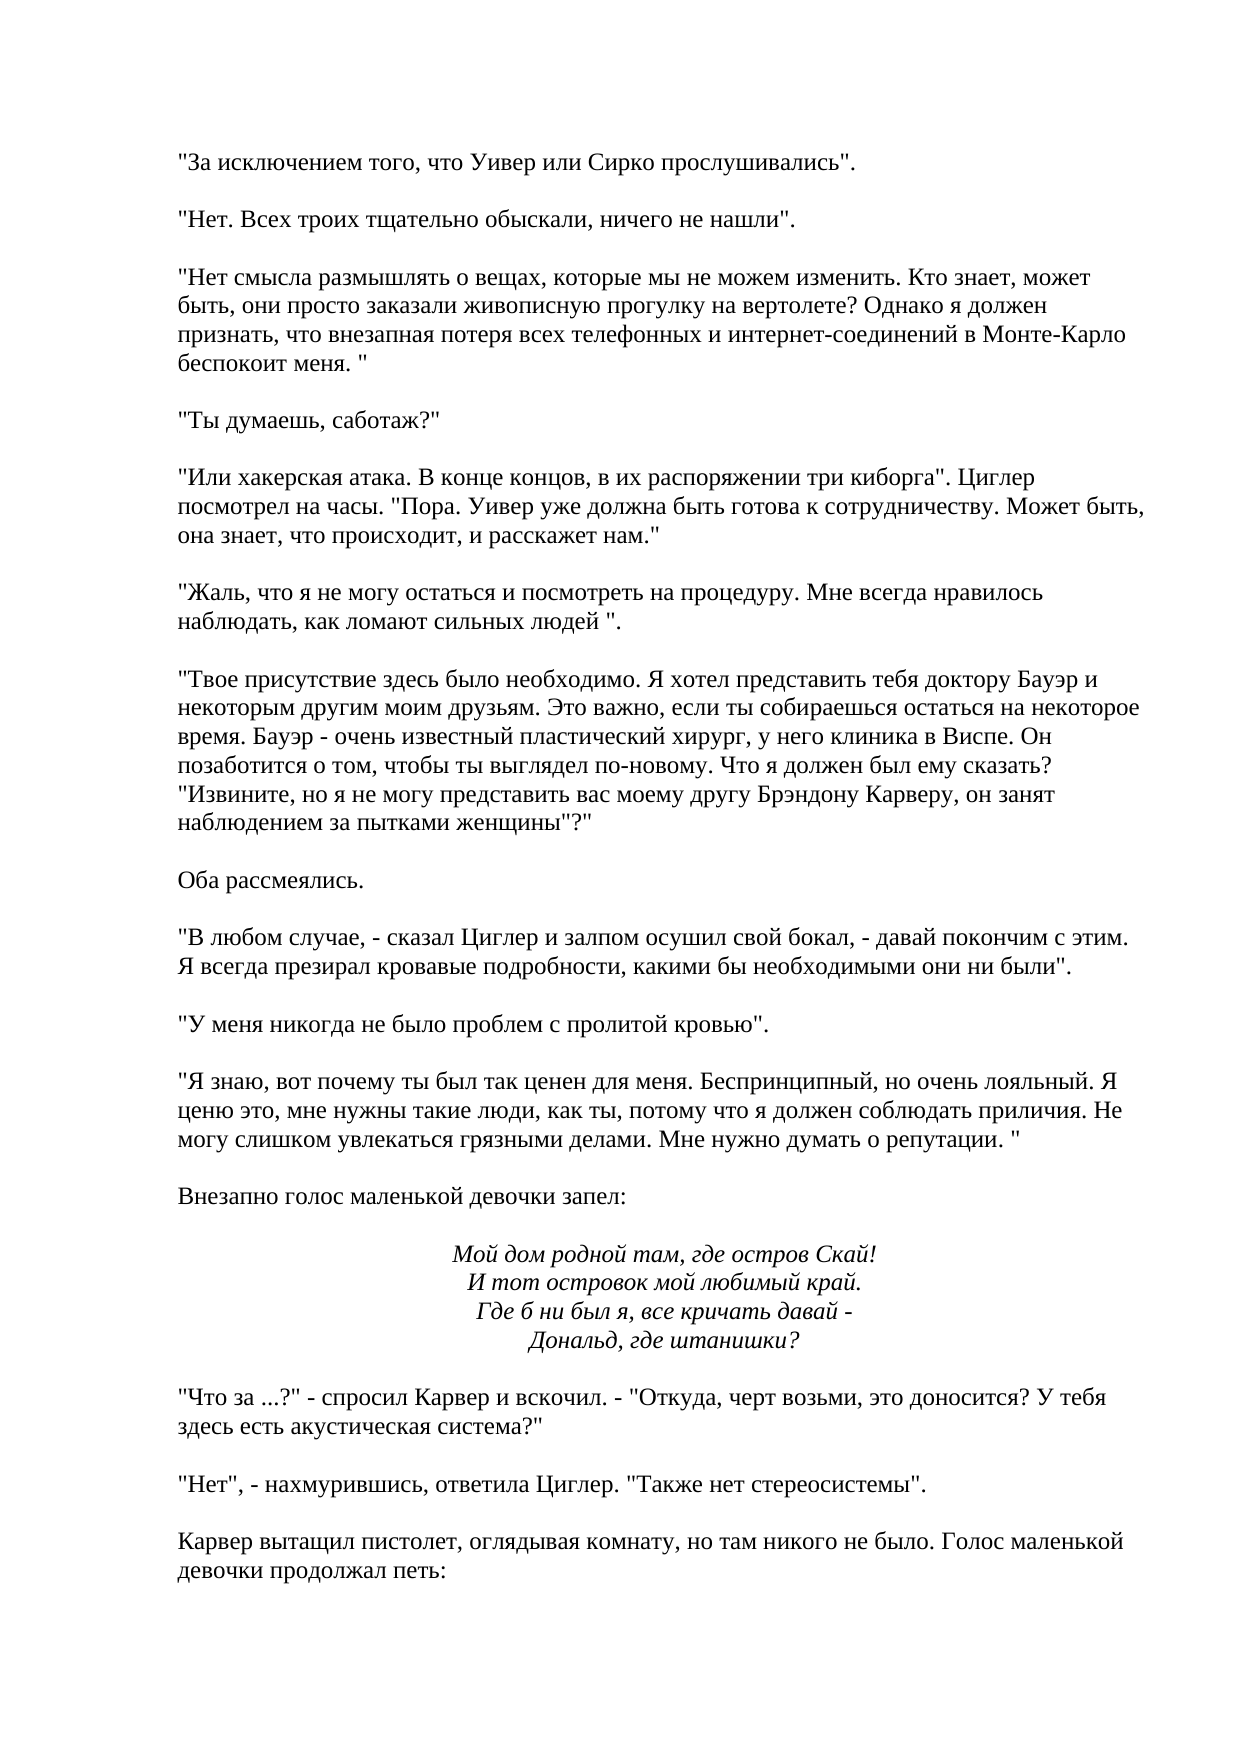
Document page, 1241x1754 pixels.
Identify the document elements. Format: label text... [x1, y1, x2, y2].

text "Я знаю, вот почему ты был так ценен для меня. Беспринципный, но очень лояльный. Я ценю это, мне нужны такие люди, как ты, потому что я должен соблюдать приличия. Не могу слишком увлекаться грязными делами. Мне нужно думать о репутации. " [177, 1066, 1152, 1152]
text "У меня никогда не было проблем с пролитой кровью". [177, 1009, 1152, 1037]
text "Жаль, что я не могу остаться и посмотреть на процедуру. Мне всегда нравилось наблюдать, как ломают сильных людей ". [177, 577, 1152, 635]
text Где б ни был я, все кричать давай - [177, 1296, 1152, 1325]
text "Ты думаешь, саботаж?" [177, 405, 1152, 434]
text Внезапно голос маленькой девочки запел: [177, 1181, 1152, 1210]
text "За исключением того, что Уивер или Сирко прослушивались". [177, 147, 1152, 176]
text И тот островок мой любимый край. [177, 1267, 1152, 1296]
text "Твое присутствие здесь было необходимо. Я хотел представить тебя доктору Бауэр и некоторым другим моим друзьям. Это важно, если ты собираешься остаться на некоторое время. Бауэр - очень известный пластический хирург, у него клиника в Виспе. Он позаботится о том, чтобы ты выглядел по-новому. Что я должен был ему сказать? "Извините, но я не могу представить вас моему другу Брэндону Карверу, он занят наблюдением за пытками женщины"?" [177, 664, 1152, 836]
text "Что за ...?" - спросил Карвер и вскочил. - "Откуда, черт возьми, это доносится? У тебя здесь есть акустическая система?" [177, 1382, 1152, 1440]
text Оба рассмеялись. [177, 865, 1152, 894]
text "В любом случае, - сказал Циглер и залпом осушил свой бокал, - давай покончим с этим. Я всегда презирал кровавые подробности, какими бы необходимыми они ни были". [177, 922, 1152, 980]
text Дональд, где штанишки? [177, 1325, 1152, 1354]
text "Или хакерская атака. В конце концов, в их распоряжении три киборга". Циглер посмотрел на часы. "Пора. Уивер уже должна быть готова к сотрудничеству. Может быть, она знает, что происходит, и расскажет нам." [177, 462, 1152, 549]
text "Нет. Всех троих тщательно обыскали, ничего не нашли". [177, 204, 1152, 233]
text "Нет смысла размышлять о вещах, которые мы не можем изменить. Кто знает, может быть, они просто заказали живописную прогулку на вертолете? Однако я должен признать, что внезапная потеря всех телефонных и интернет-соединений в Монте-Карло беспокоит меня. " [177, 262, 1152, 405]
text "Нет", - нахмурившись, ответила Циглер. "Также нет стереосистемы". [177, 1469, 1152, 1497]
text Мой дом родной там, где остров Скай! [177, 1239, 1152, 1267]
text Карвер вытащил пистолет, оглядывая комнату, но там никого не было. Голос маленькой девочки продолжал петь: [177, 1526, 1152, 1584]
